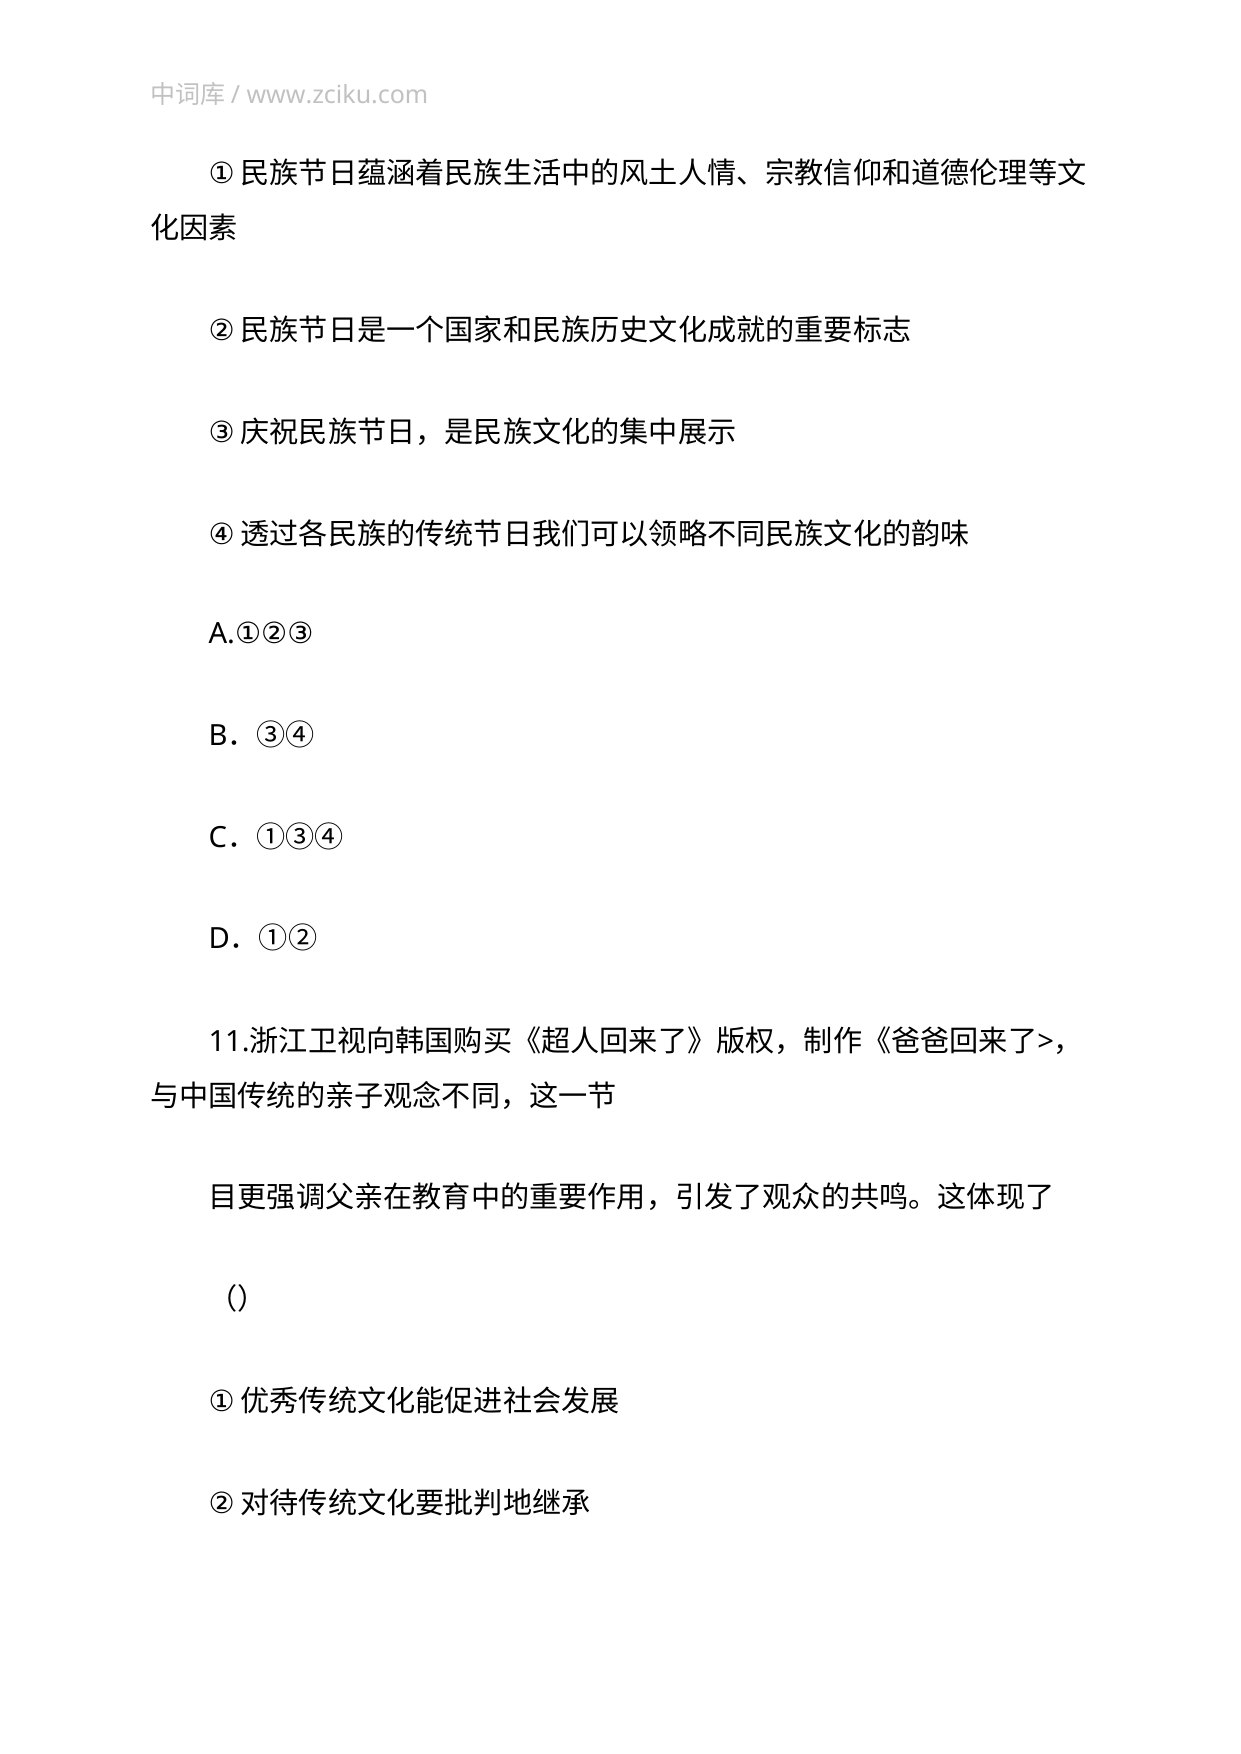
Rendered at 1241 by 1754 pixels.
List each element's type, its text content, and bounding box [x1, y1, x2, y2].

text ④透过各民族的传统节日我们可以领略不同民族文化的韵味 [150, 511, 1090, 553]
text B．③④ [150, 711, 1090, 753]
text ②民族节日是一个国家和民族历史文化成就的重要标志 [150, 307, 1090, 349]
text 11.浙江卫视向韩国购买《超人回来了》版权，制作《爸爸回来了>，与中国传统的亲子观念不同，这一节 [150, 1017, 1090, 1114]
text A.①②③ [150, 613, 1090, 652]
text ①优秀传统文化能促进社会发展 [150, 1377, 1090, 1420]
text 目更强调父亲在教育中的重要作用，引发了观众的共鸣。这体现了 [150, 1174, 1090, 1216]
text D．①② [150, 915, 1090, 957]
text ②对待传统文化要批判地继承 [150, 1479, 1090, 1522]
text ③庆祝民族节日，是民族文化的集中展示 [150, 409, 1090, 451]
text （） [150, 1276, 1090, 1318]
text C．①③④ [150, 813, 1090, 856]
text ①民族节日蕴涵着民族生活中的风土人情、宗教信仰和道德伦理等文化因素 [150, 150, 1090, 247]
